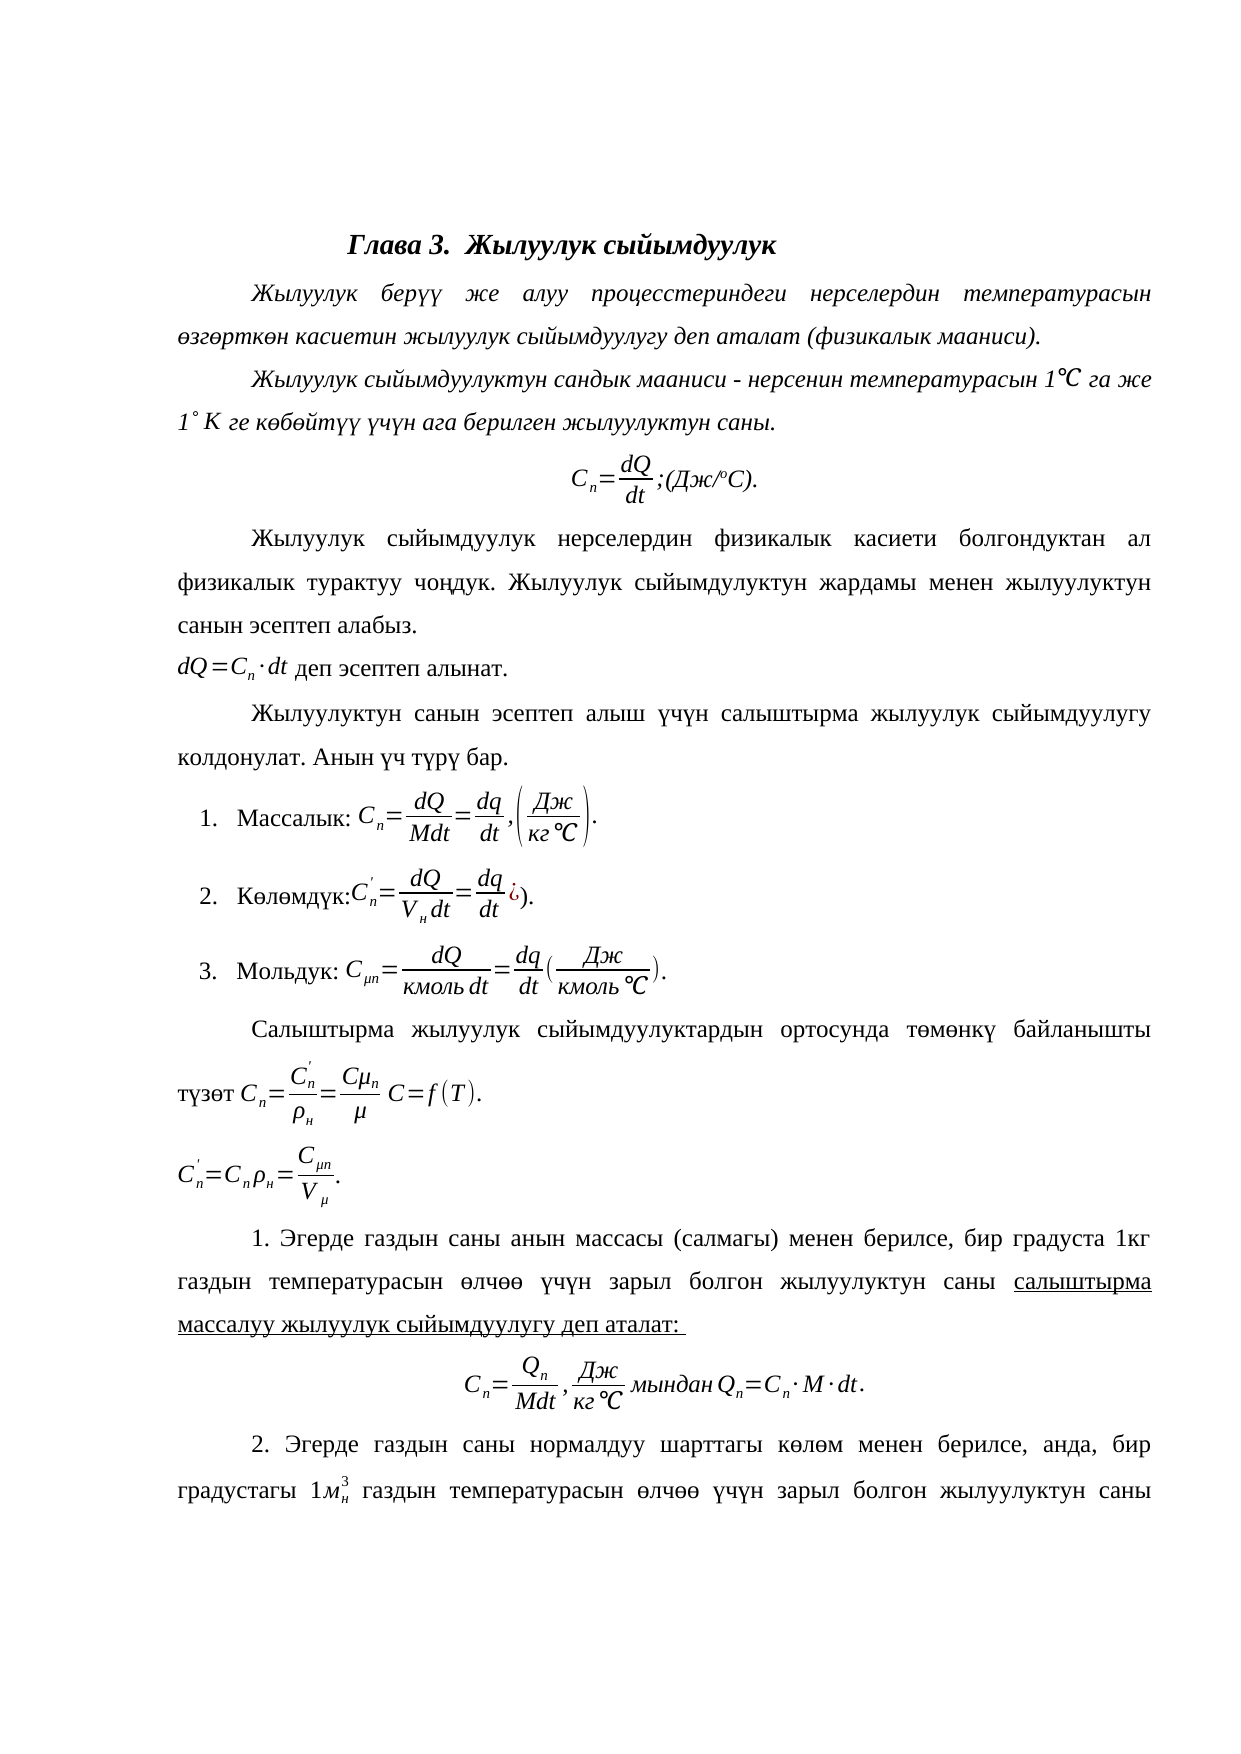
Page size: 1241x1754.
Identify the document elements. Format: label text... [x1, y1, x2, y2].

text 1. Эгерде газдын саны анын массасы (салмагы) менен берилсе, бир градуста 1кг газдын температурасын өлчөө үчүн зарыл болгон жылуулуктун саны салыштырма массалуу жылуулук сыйымдуулугу деп аталат: [177, 1223, 1152, 1338]
list Массалык: [199, 785, 1152, 850]
text . [177, 1352, 1152, 1415]
text Салыштырма жылуулук сыйымдуулуктардын ортосунда төмөнкү байланышты түзөт . [177, 1014, 1152, 1128]
text Жылуулук сыйымдуулуктун сандык мааниси - нерсенин температурасын 1 га же 1 ге көбөйтүү үчүн ага берилген жылуулуктун саны. [177, 364, 1152, 436]
text Жылуулуктун санын эсептеп алыш үчүн салыштырма жылуулук сыйымдуулугу колдонулат. Анын үч түрү бар. [177, 698, 1152, 770]
text деп эсептеп алынат. [177, 653, 1152, 684]
text (Дж/оС). [177, 450, 1152, 509]
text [177, 1429, 1152, 1507]
text Жылуулук берүү же алуу процесстериндеги нерселердин температурасын өзгөрткөн касиетин жылуулук сыйымдуулугу деп аталат (физикалык мааниси). [177, 278, 1152, 349]
list Мольдук: . [199, 941, 1152, 1000]
text Глава 3. Жылуулук сыйымдуулук [177, 227, 1152, 261]
text Жылуулук сыйымдуулук нерселердин физикалык касиети болгондуктан ал физикалык турактуу чоңдук. Жылуулук сыйымдулуктун жардамы менен жылуулуктун санын эсептеп алабыз. [177, 523, 1152, 638]
list Көлөмдүк:). [199, 864, 1152, 927]
text . [177, 1142, 1152, 1208]
